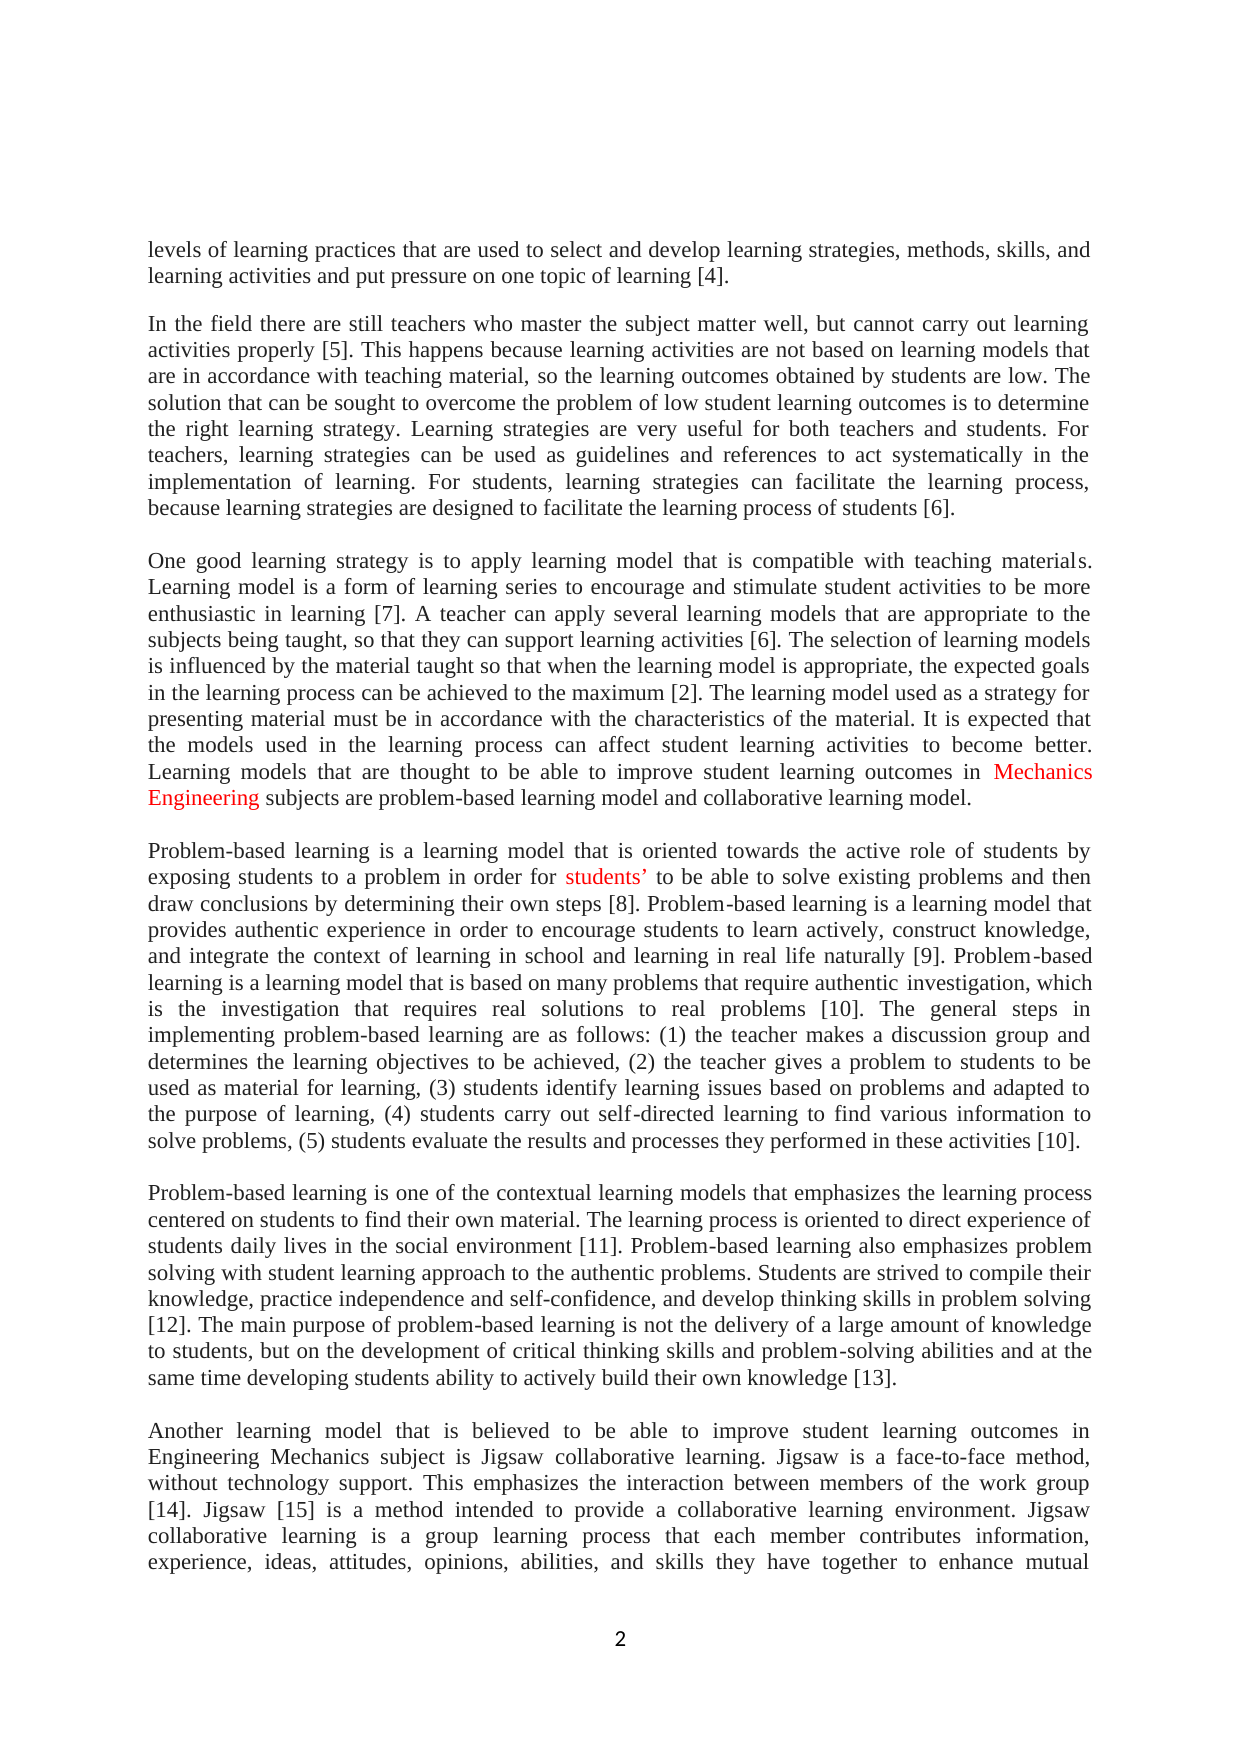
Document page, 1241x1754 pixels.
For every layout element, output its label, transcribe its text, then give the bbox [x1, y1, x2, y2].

text In the field there are still teachers who master the subject matter well, but cannot carry out learning activities properly [5]. This happens because learning activities are not based on learning models that are in accordance with teaching material, so the learning outcomes obtained by students are low. The solution that can be sought to overcome the problem of low student learning outcomes is to determine the right learning strategy. Learning strategies are very useful for both teachers and students. For teachers, learning strategies can be used as guidelines and references to act systematically in the implementation of learning. For students, learning strategies can facilitate the learning process, because learning strategies are designed to facilitate the learning process of students [6]. [148, 310, 1091, 521]
text Problem-based learning is a learning model that is oriented towards the active role of students by exposing students to a problem in order for students’ to be able to solve existing problems and then draw conclusions by determining their own steps [8]. Problem-based learning is a learning model that provides authentic experience in order to encourage students to learn actively, construct knowledge, and integrate the context of learning in school and learning in real life naturally [9]. Problem-based learning is a learning model that is based on many problems that require authentic investigation, which is the investigation that requires real solutions to real problems [10]. The general steps in implementing problem-based learning are as follows: (1) the teacher makes a discussion group and determines the learning objectives to be achieved, (2) the teacher gives a problem to students to be used as material for learning, (3) students identify learning issues based on problems and adapted to the purpose of learning, (4) students carry out self-directed learning to find various information to solve problems, (5) students evaluate the results and processes they performed in these activities [10]. [148, 837, 1092, 1153]
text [148, 1417, 1091, 1575]
text One good learning strategy is to apply learning model that is compatible with teaching materials. Learning model is a form of learning series to encourage and stimulate student activities to be more enthusiastic in learning [7]. A teacher can apply several learning models that are appropriate to the subjects being taught, so that they can support learning activities [6]. The selection of learning models is influenced by the material taught so that when the learning model is appropriate, the expected goals in the learning process can be achieved to the maximum [2]. The learning model used as a strategy for presenting material must be in accordance with the characteristics of the material. It is expected that the models used in the learning process can affect student learning activities to become better. Learning models that are thought to be able to improve student learning outcomes in Mechanics Engineering subjects are problem-based learning model and collaborative learning model. [148, 547, 1092, 811]
text Problem-based learning is one of the contextual learning models that emphasizes the learning process centered on students to find their own material. The learning process is oriented to direct experience of students daily lives in the social environment [11]. Problem-based learning also emphasizes problem solving with student learning approach to the authentic problems. Students are strived to compile their knowledge, practice independence and self-confidence, and develop thinking skills in problem solving [12]. The main purpose of problem-based learning is not the delivery of a large amount of knowledge to students, but on the development of critical thinking skills and problem-solving abilities and at the same time developing students ability to actively build their own knowledge [13]. [148, 1179, 1092, 1390]
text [148, 236, 1092, 289]
